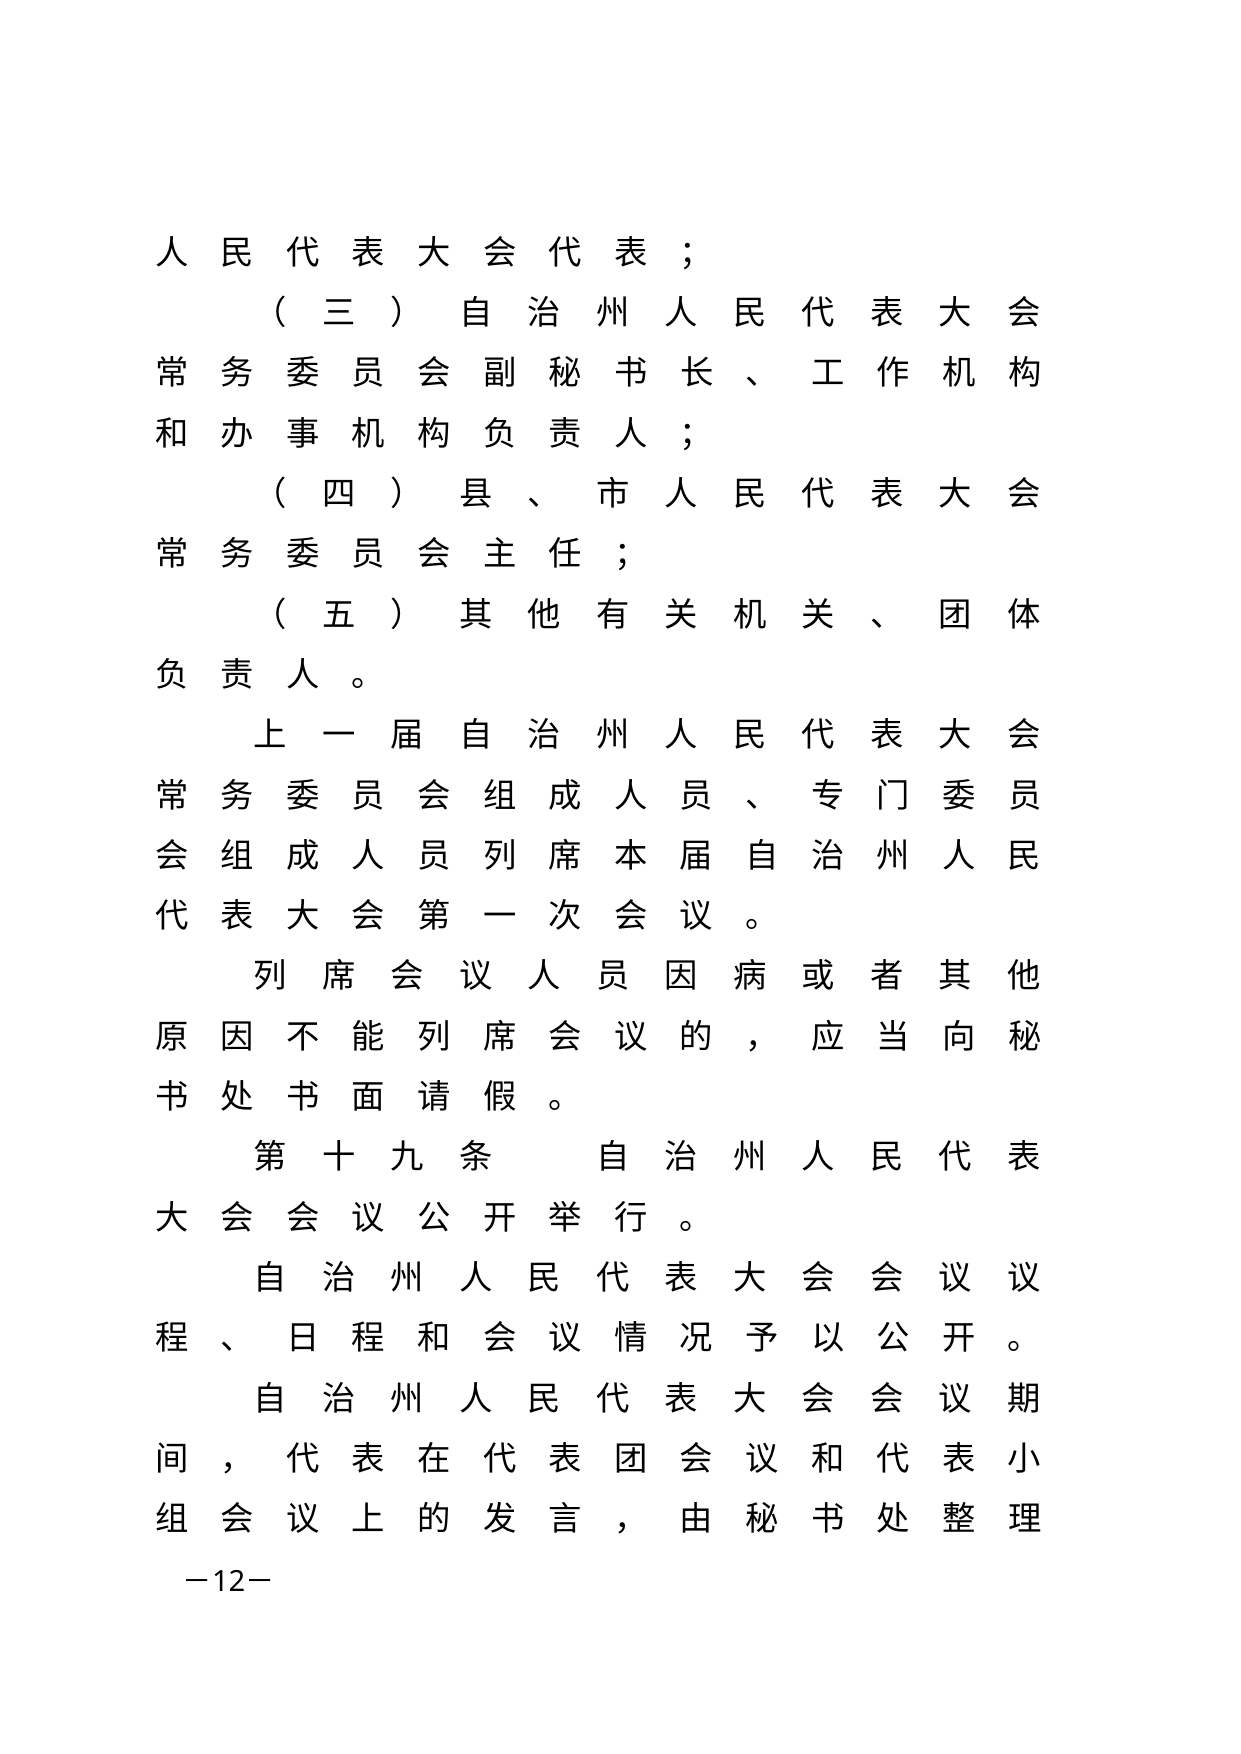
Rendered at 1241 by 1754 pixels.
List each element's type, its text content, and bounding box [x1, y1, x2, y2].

text （四）县、市人民代表大会常务委员会主任； [155, 461, 1073, 581]
text 自治州人民代表大会会议期间，代表在代表团会议和代表小组会议上的发言，由秘书处整理简报印发会议。会议简报可以为纸质版，也可以为电子版。 [155, 1365, 1073, 1546]
text 列席会议人员因病或者其他原因不能列席会议的，应当向秘书处书面请假。 [155, 943, 1073, 1124]
text （二）自治州选出的自治区人民代表大会代表； [155, 219, 1073, 280]
text （三）自治州人民代表大会常务委员会副秘书长、工作机构和办事机构负责人； [155, 280, 1073, 461]
text 第十九条 自治州人民代表大会会议公开举行。 [155, 1124, 1073, 1245]
text 自治州人民代表大会会议议程、日程和会议情况予以公开。 [155, 1245, 1073, 1365]
text （五）其他有关机关、团体负责人。 [155, 581, 1073, 702]
text 上一届自治州人民代表大会常务委员会组成人员、专门委员会组成人员列席本届自治州人民代表大会第一次会议。 [155, 702, 1073, 943]
